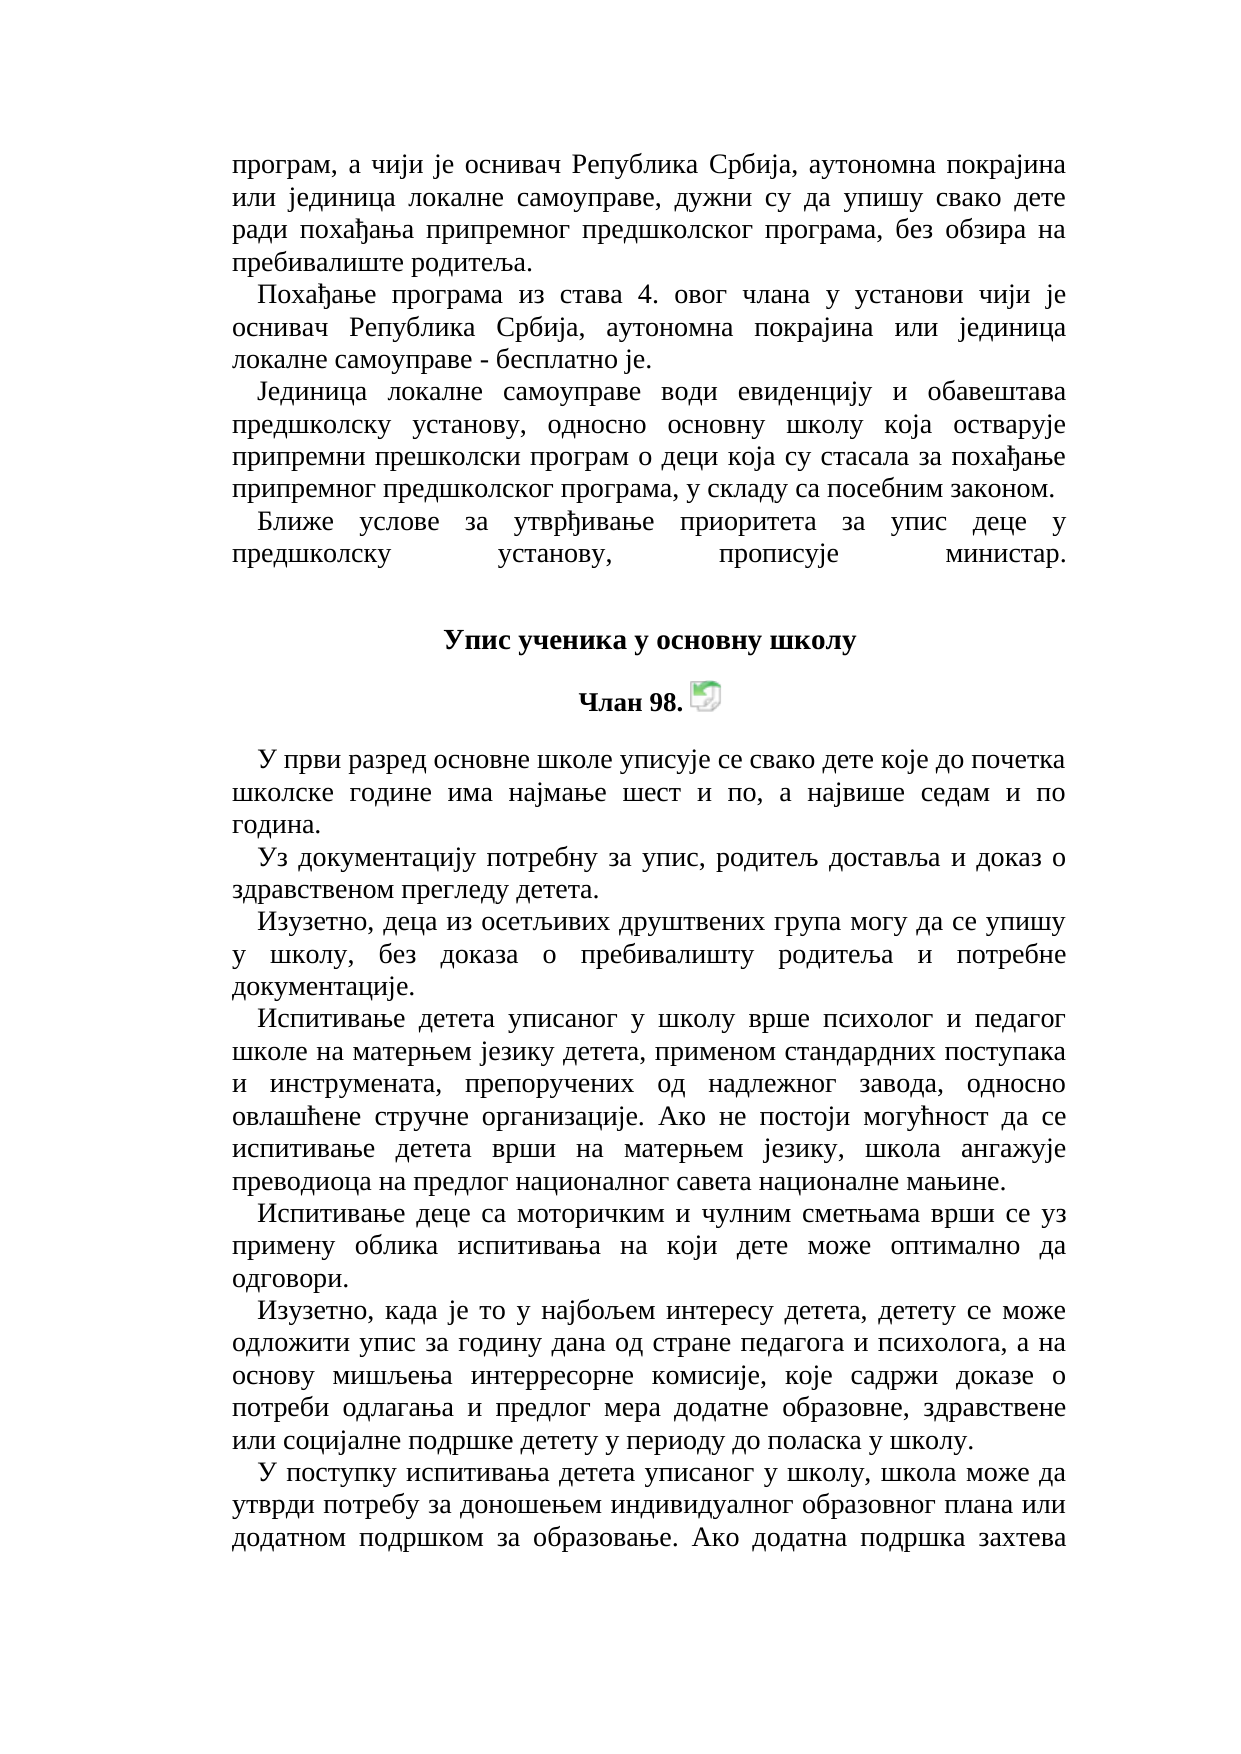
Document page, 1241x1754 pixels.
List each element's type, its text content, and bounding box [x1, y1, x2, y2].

text Испитивање деце са моторичким и чулним сметњама врши се уз примену облика испитивања на који дете може оптимално да одговори. [232, 1196, 1067, 1293]
text Изузетно, када је то у најбољем интересу детета, детету се може одложити упис за годину дана од стране педагога и психолога, а на основу мишљења интерресорне комисије, које садржи доказе о потреби одлагања и предлог мера додатне образовне, здравствене или социјалне подршке детету у периоду до поласка у школу. [232, 1293, 1067, 1455]
text У први разред основне школе уписује се свако дете које до почетка школске године има најмање шест и по, а највише седам и по година. [232, 742, 1067, 839]
picture [689, 680, 722, 712]
text Члан 98. ﻿ [177, 680, 1122, 717]
text Испитивање детета уписаног у школу врше психолог и педагог школе на матерњем језику детета, применом стандардних поступака и инструмената, препоручених од надлежног завода, односно овлашћене стручне организације. Ако не постоји могућност да се испитивање детета врши на матерњем језику, школа ангажује преводиоца на предлог националног савета националне мањине. [232, 1002, 1067, 1196]
text Уз документацију потребну за упис, родитељ доставља и доказ о здравственом прегледу детета. [232, 839, 1067, 904]
text Ближе услове за утврђивање приоритета за упис деце у предшколску установу, прописује министар. [232, 504, 1067, 597]
text Изузетно, деца из осетљивих друштвених група могу да се упишу у школу, без доказа о пребивалишту родитеља и потребне документације. [232, 904, 1067, 1002]
text Јединица локалне самоуправе води евиденцију и обавештава предшколску установу, односно основну школу која остварује припремни прешколски програм о деци која су стасала за похађање припремног предшколског програма, у складу са посебним законом. [232, 374, 1067, 504]
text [232, 148, 1067, 277]
text Упис ученика у основну школу [177, 622, 1122, 655]
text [232, 1455, 1067, 1552]
text Похађање програма из става 4. овог члана у установи чији је оснивач Република Србија, аутономна покрајина или јединица локалне самоуправе - бесплатно је. [232, 277, 1067, 374]
